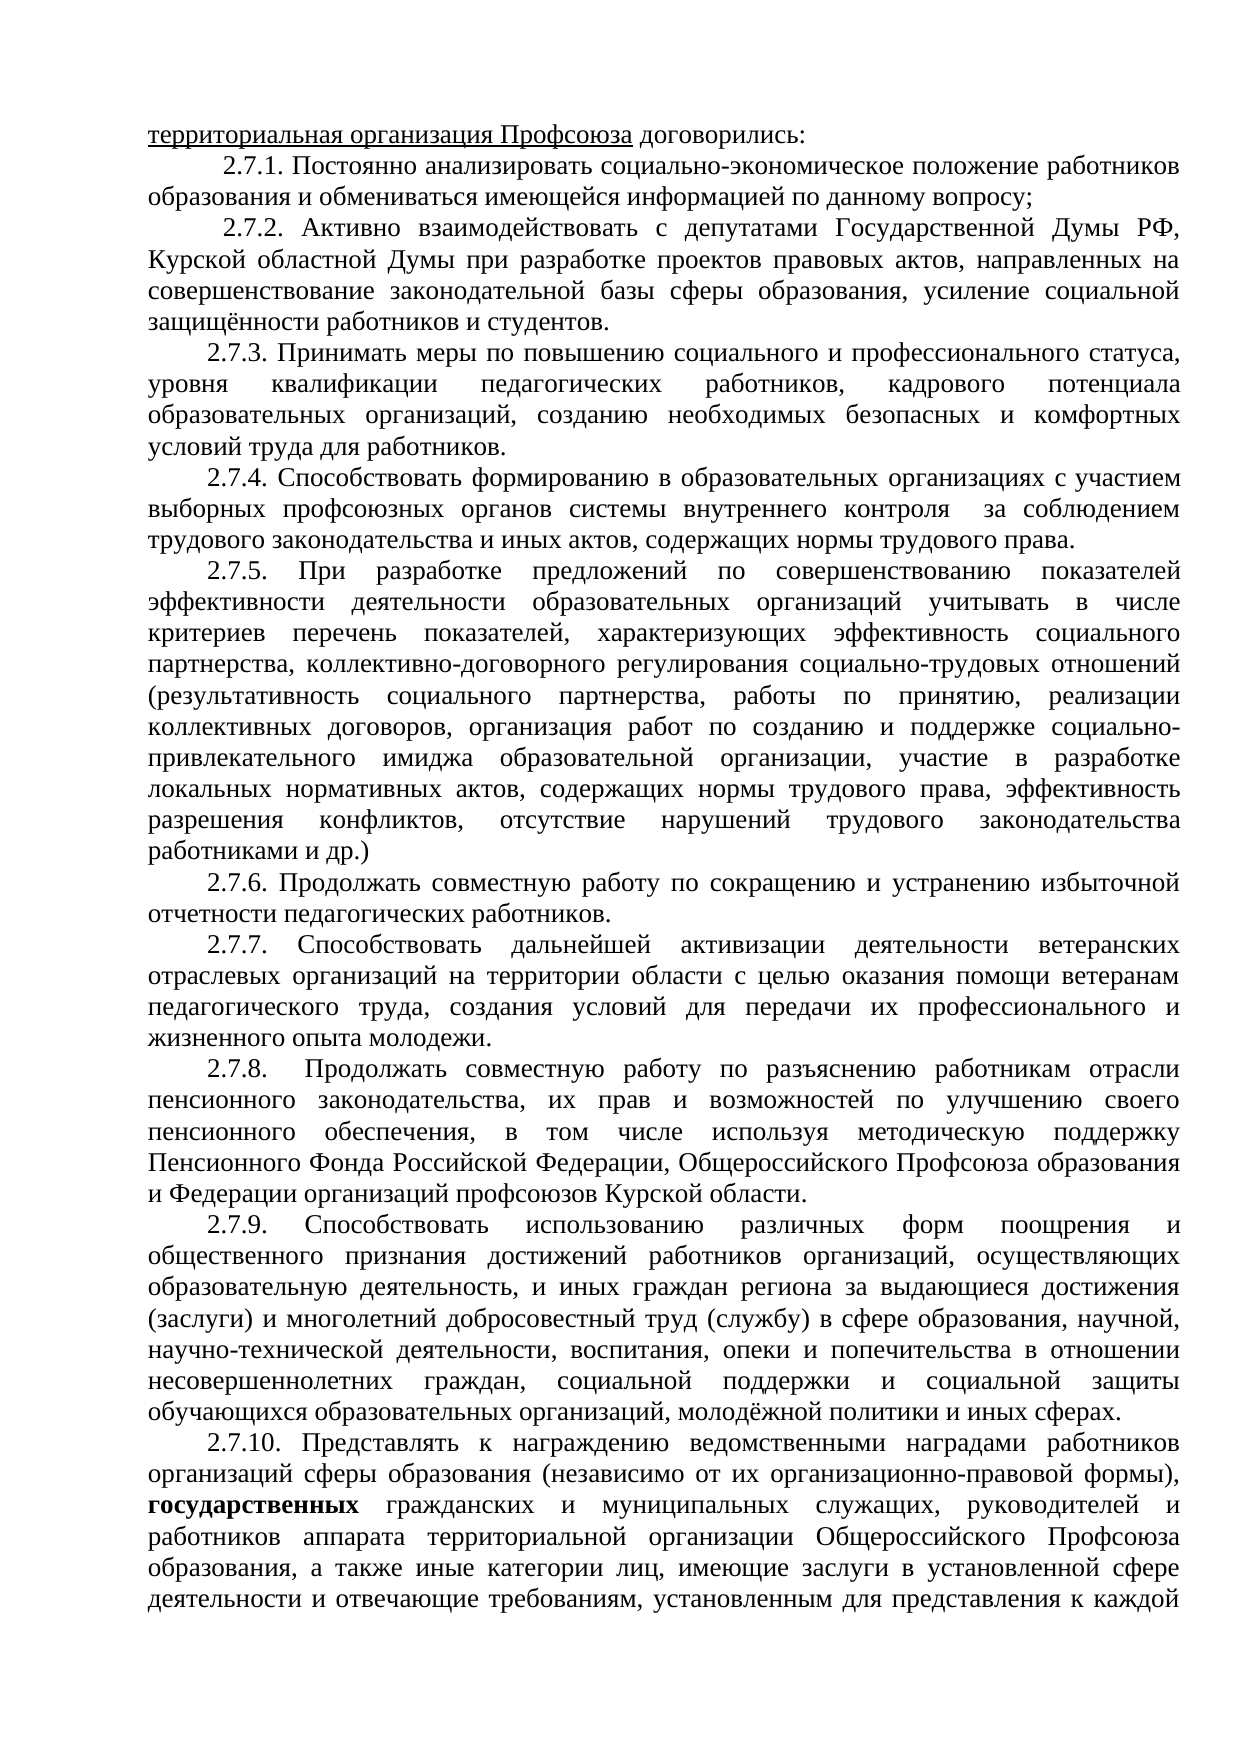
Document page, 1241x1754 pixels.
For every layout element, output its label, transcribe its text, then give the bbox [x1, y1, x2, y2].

text 2.7.2. Активно взаимодействовать с депутатами Государственной Думы РФ, Курской областной Думы при разработке проектов правовых актов, направленных на совершенствование законодательной базы сферы образования, усиление социальной защищённости работников и студентов. [148, 212, 1181, 336]
text 2.7.3. Принимать меры по повышению социального и профессионального статуса, уровня квалификации педагогических работников, кадрового потенциала образовательных организаций, созданию необходимых безопасных и комфортных условий труда для работников. [148, 336, 1182, 461]
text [148, 1426, 1181, 1613]
text 2.7.6. Продолжать совместную работу по сокращению и устранению избыточной отчетности педагогических работников. [148, 866, 1181, 928]
text 2.7.7. Способствовать дальнейшей активизации деятельности ветеранских отраслевых организаций на территории области с целью оказания помощи ветеранам педагогического труда, создания условий для передачи их профессионального и жизненного опыта молодежи. [148, 928, 1181, 1052]
text 2.7.1. Постоянно анализировать социально-экономическое положение работников образования и обмениваться имеющейся информацией по данному вопросу; [148, 149, 1181, 212]
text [148, 118, 1181, 149]
text 2.7.5. При разработке предложений по совершенствованию показателей эффективности деятельности образовательных организаций учитывать в числе критериев перечень показателей, характеризующих эффективность социального партнерства, коллективно-договорного регулирования социально-трудовых отношений (результативность социального партнерства, работы по принятию, реализации коллективных договоров, организация работ по созданию и поддержке социально-привлекательного имиджа образовательной организации, участие в разработке локальных нормативных актов, содержащих нормы трудового права, эффективность разрешения конфликтов, отсутствие нарушений трудового законодательства работниками и др.) [148, 554, 1182, 866]
text 2.7.9. Способствовать использованию различных форм поощрения и общественного признания достижений работников организаций, осуществляющих образовательную деятельность, и иных граждан региона за выдающиеся достижения (заслуги) и многолетний добросовестный труд (службу) в сфере образования, научной, научно-технической деятельности, воспитания, опеки и попечительства в отношении несовершеннолетних граждан, социальной поддержки и социальной защиты обучающихся образовательных организаций, молодёжной политики и иных сферах. [148, 1208, 1181, 1426]
text 2.7.4. Способствовать формированию в образовательных организациях с участием выборных профсоюзных органов системы внутреннего контроля за соблюдением трудового законодательства и иных актов, содержащих нормы трудового права. [148, 461, 1181, 554]
text 2.7.8. Продолжать совместную работу по разъяснению работникам отрасли пенсионного законодательства, их прав и возможностей по улучшению своего пенсионного обеспечения, в том числе используя методическую поддержку Пенсионного Фонда Российской Федерации, Общероссийского Профсоюза образования и Федерации организаций профсоюзов Курской области. [148, 1052, 1181, 1208]
